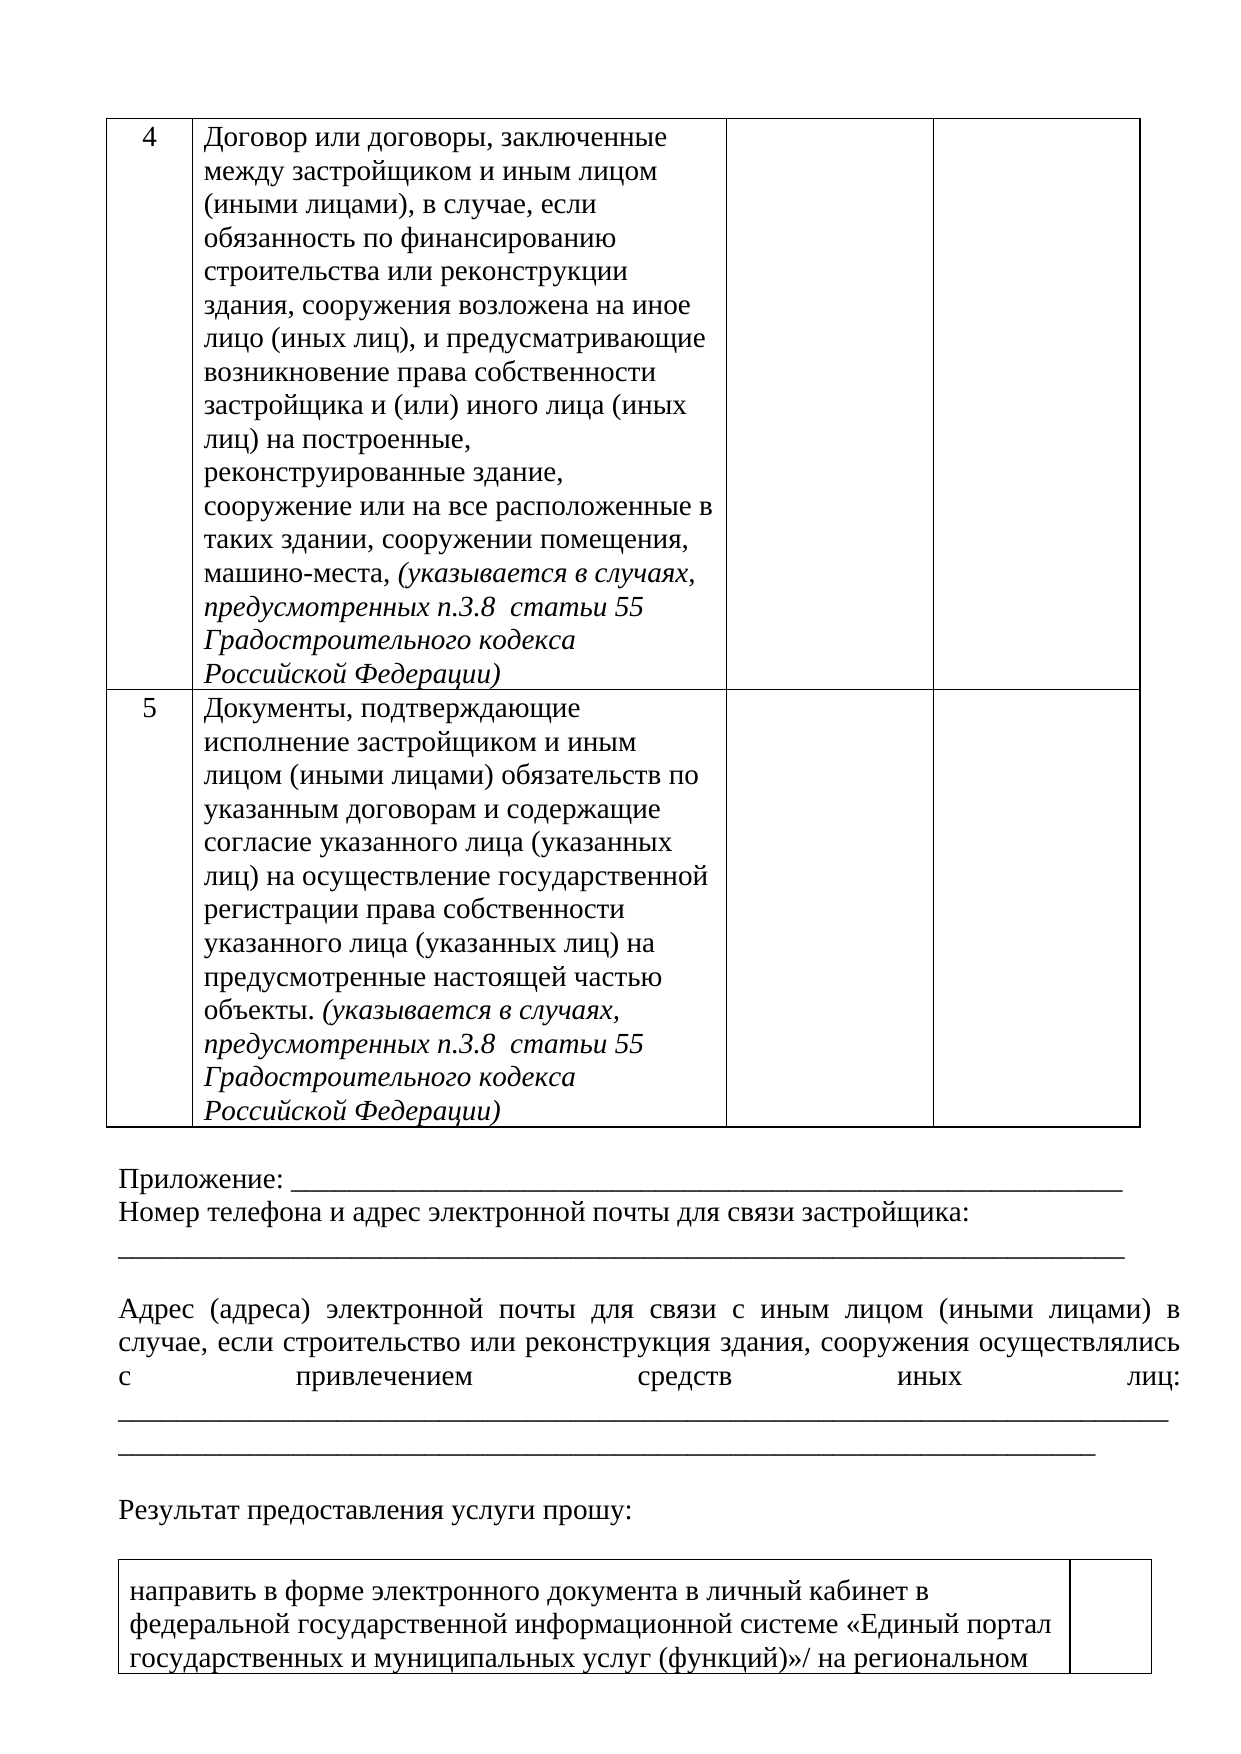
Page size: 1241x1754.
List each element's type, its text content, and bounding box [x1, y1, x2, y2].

table_header [1071, 1560, 1151, 1673]
table_cell [934, 119, 1139, 689]
table_cell [727, 690, 933, 1126]
text Результат предоставления услуги прошу: [118, 1492, 1181, 1526]
table_cell 5 [107, 690, 192, 1126]
text Адрес (адреса) электронной почты для связи с иным лицом (иными лицами) в случае, если строительство или реконструкция здания, сооружения осуществлялись с привлечением средств иных лиц: ___________________________________________________________________________________________________________________________________________ [118, 1291, 1181, 1458]
table_cell [934, 690, 1139, 1126]
text Номер телефона и адрес электронной почты для связи застройщика: _____________________________________________________________________ [118, 1194, 1181, 1262]
text Приложение: _________________________________________________________ [118, 1161, 1181, 1194]
table_cell 4 [107, 119, 192, 689]
table_cell Договор или договоры, заключенные между застройщиком и иным лицом (иными лицами), в случае, если обязанность по финансированию строительства или реконструкции здания, сооружения возложена на иное лицо (иных лиц), и предусматривающие возникновение права собственности застройщика и (или) иного лица (иных лиц) на построенные, реконструированные здание, сооружение или на все расположенные в таких здании, сооружении помещения, машино-места, (указывается в случаях, предусмотренных п.3.8 статьи 55 Градостроительного кодекса Российской Федерации) [193, 119, 726, 689]
table_cell [727, 119, 933, 689]
table_cell Документы, подтверждающие исполнение застройщиком и иным лицом (иными лицами) обязательств по указанным договорам и содержащие согласие указанного лица (указанных лиц) на осуществление государственной регистрации права собственности указанного лица (указанных лиц) на предусмотренные настоящей частью объекты. (указывается в случаях, предусмотренных п.3.8 статьи 55 Градостроительного кодекса Российской Федерации) [193, 690, 726, 1126]
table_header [119, 1560, 1069, 1673]
